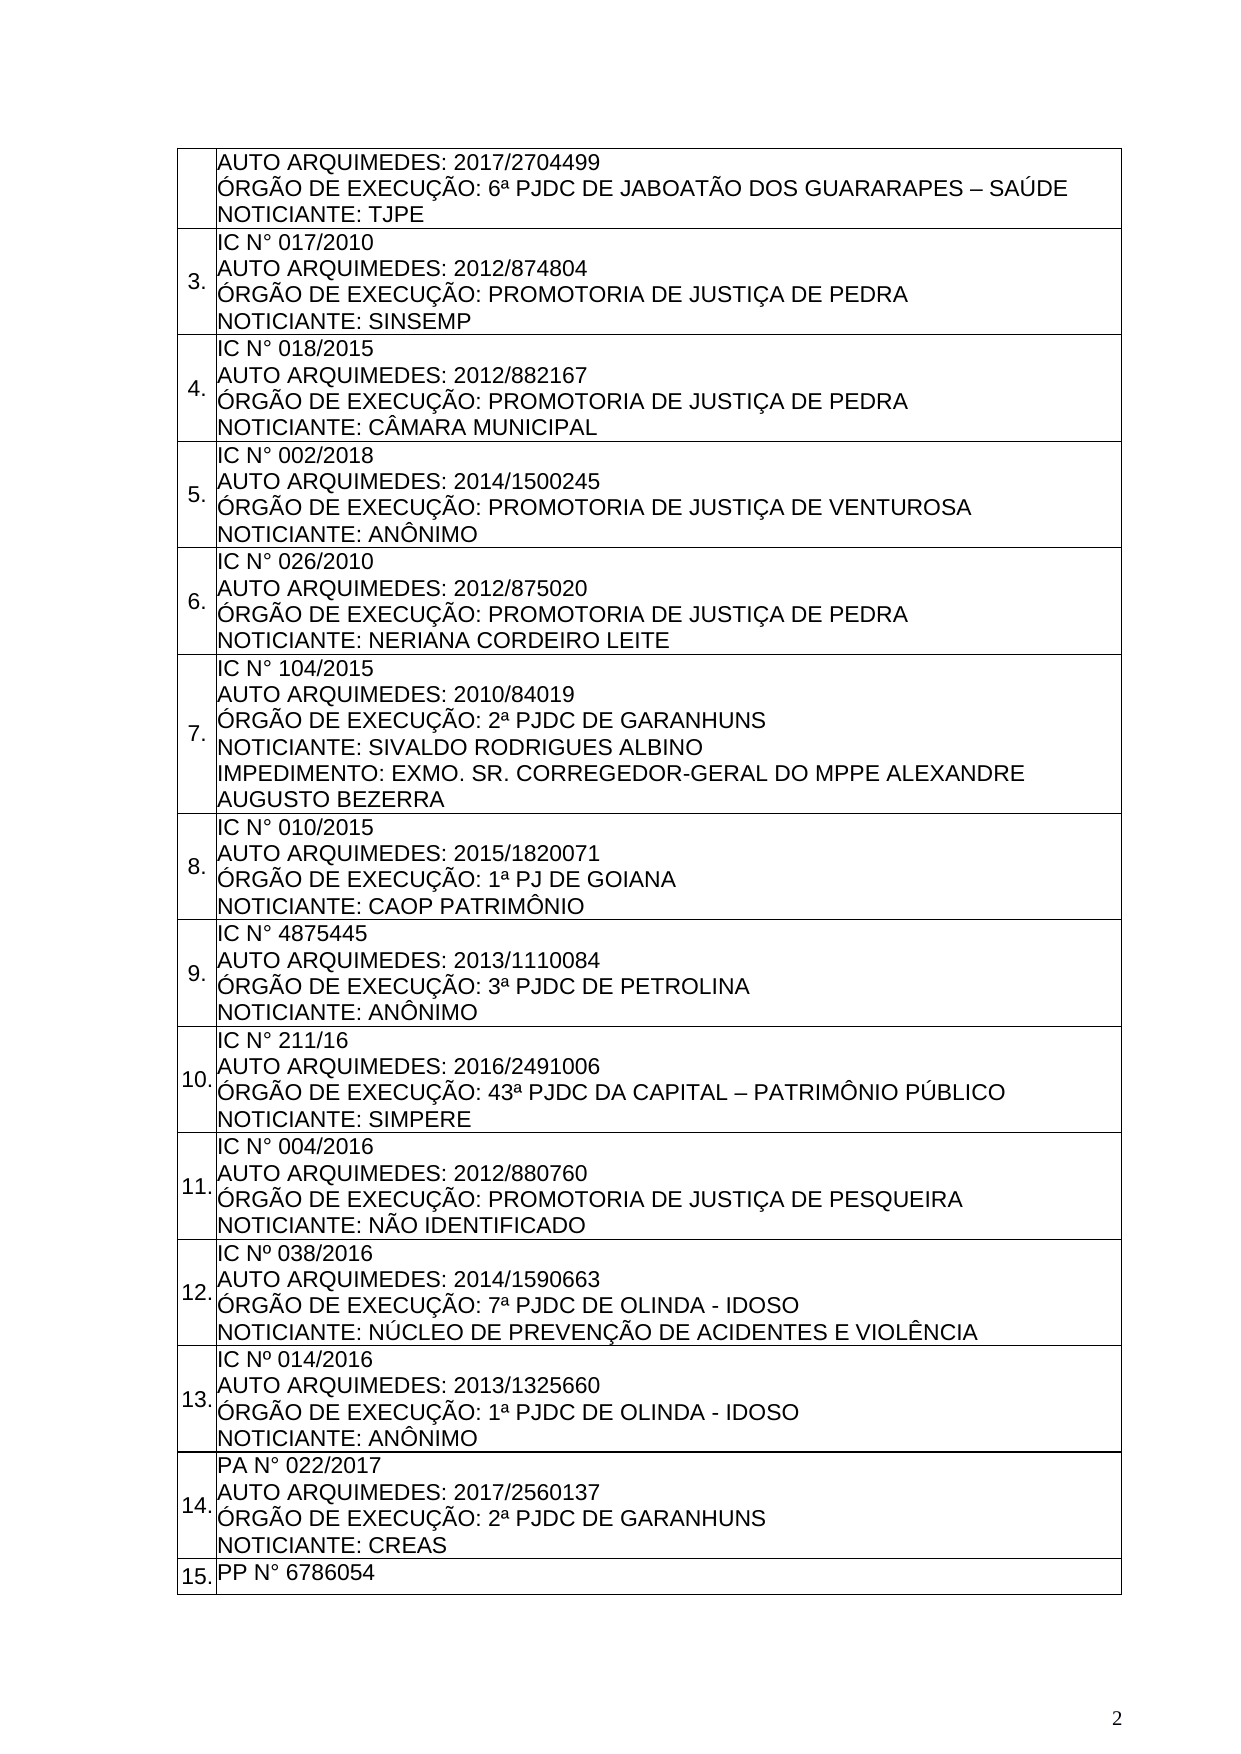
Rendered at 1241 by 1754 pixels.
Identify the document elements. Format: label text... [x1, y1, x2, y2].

table_cell IC Nº 014/2016 AUTO ARQUIMEDES: 2013/1325660 ÓRGÃO DE EXECUÇÃO: 1ª PJDC DE OLINDA - IDOSO NOTICIANTE: ANÔNIMO [217, 1346, 1121, 1451]
table_cell IC N° 002/2018 AUTO ARQUIMEDES: 2014/1500245 ÓRGÃO DE EXECUÇÃO: PROMOTORIA DE JUSTIÇA DE VENTUROSA NOTICIANTE: ANÔNIMO [217, 442, 1121, 547]
table_cell 8. [178, 814, 216, 919]
table_cell 6. [178, 548, 216, 653]
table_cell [217, 1559, 1121, 1594]
table_cell 4. [178, 335, 216, 441]
table_cell PA N° 022/2017 AUTO ARQUIMEDES: 2017/2560137 ÓRGÃO DE EXECUÇÃO: 2ª PJDC DE GARANHUNS NOTICIANTE: CREAS [217, 1453, 1121, 1558]
table_cell IC N° 017/2010 AUTO ARQUIMEDES: 2012/874804 ÓRGÃO DE EXECUÇÃO: PROMOTORIA DE JUSTIÇA DE PEDRA NOTICIANTE: SINSEMP [217, 229, 1121, 334]
table_cell IC N° 4875445 AUTO ARQUIMEDES: 2013/1110084 ÓRGÃO DE EXECUÇÃO: 3ª PJDC DE PETROLINA NOTICIANTE: ANÔNIMO [217, 920, 1121, 1026]
table_cell 3. [178, 229, 216, 334]
table_cell IC N° 211/16 AUTO ARQUIMEDES: 2016/2491006 ÓRGÃO DE EXECUÇÃO: 43ª PJDC DA CAPITAL – PATRIMÔNIO PÚBLICO NOTICIANTE: SIMPERE [217, 1027, 1121, 1132]
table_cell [217, 149, 1121, 228]
table_cell IC N° 104/2015 AUTO ARQUIMEDES: 2010/84019 ÓRGÃO DE EXECUÇÃO: 2ª PJDC DE GARANHUNS NOTICIANTE: SIVALDO RODRIGUES ALBINO IMPEDIMENTO: EXMO. SR. CORREGEDOR-GERAL DO MPPE ALEXANDRE AUGUSTO BEZERRA [217, 655, 1121, 813]
table_cell 10. [178, 1027, 216, 1132]
table_cell 7. [178, 655, 216, 813]
table_cell 15. [178, 1559, 216, 1594]
table_cell 11. [178, 1133, 216, 1238]
table_cell 13. [178, 1346, 216, 1451]
table_cell 5. [178, 442, 216, 547]
table_cell IC N° 010/2015 AUTO ARQUIMEDES: 2015/1820071 ÓRGÃO DE EXECUÇÃO: 1ª PJ DE GOIANA NOTICIANTE: CAOP PATRIMÔNIO [217, 814, 1121, 919]
table_cell IC Nº 038/2016 AUTO ARQUIMEDES: 2014/1590663 ÓRGÃO DE EXECUÇÃO: 7ª PJDC DE OLINDA - IDOSO NOTICIANTE: NÚCLEO DE PREVENÇÃO DE ACIDENTES E VIOLÊNCIA [217, 1240, 1121, 1345]
table_cell IC N° 026/2010 AUTO ARQUIMEDES: 2012/875020 ÓRGÃO DE EXECUÇÃO: PROMOTORIA DE JUSTIÇA DE PEDRA NOTICIANTE: NERIANA CORDEIRO LEITE [217, 548, 1121, 653]
table_cell 2. [178, 149, 216, 228]
table_cell IC N° 018/2015 AUTO ARQUIMEDES: 2012/882167 ÓRGÃO DE EXECUÇÃO: PROMOTORIA DE JUSTIÇA DE PEDRA NOTICIANTE: CÂMARA MUNICIPAL [217, 335, 1121, 441]
table_cell 9. [178, 920, 216, 1026]
table_cell 14. [178, 1453, 216, 1558]
table_cell 12. [178, 1240, 216, 1345]
table_cell IC N° 004/2016 AUTO ARQUIMEDES: 2012/880760 ÓRGÃO DE EXECUÇÃO: PROMOTORIA DE JUSTIÇA DE PESQUEIRA NOTICIANTE: NÃO IDENTIFICADO [217, 1133, 1121, 1238]
